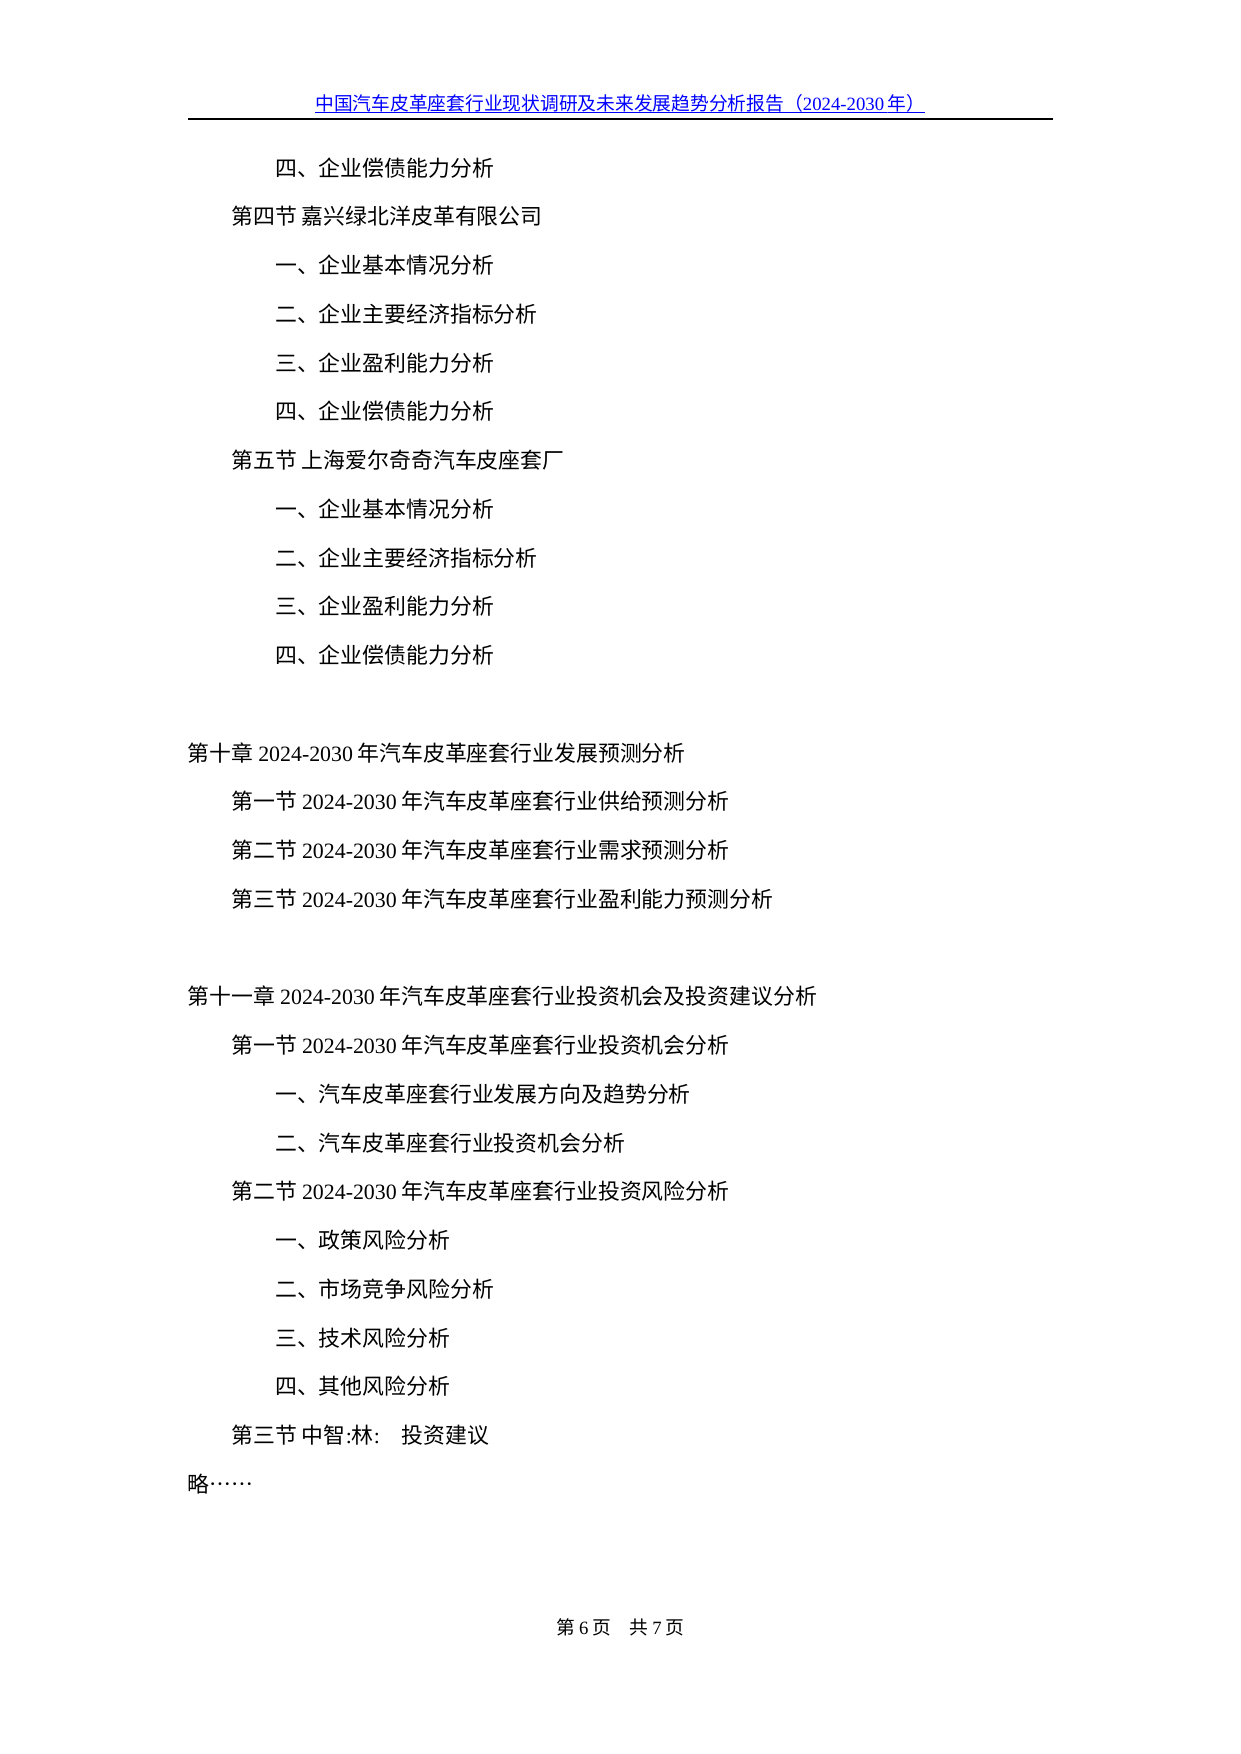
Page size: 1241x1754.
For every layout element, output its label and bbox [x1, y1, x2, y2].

text [187, 150, 1053, 1499]
